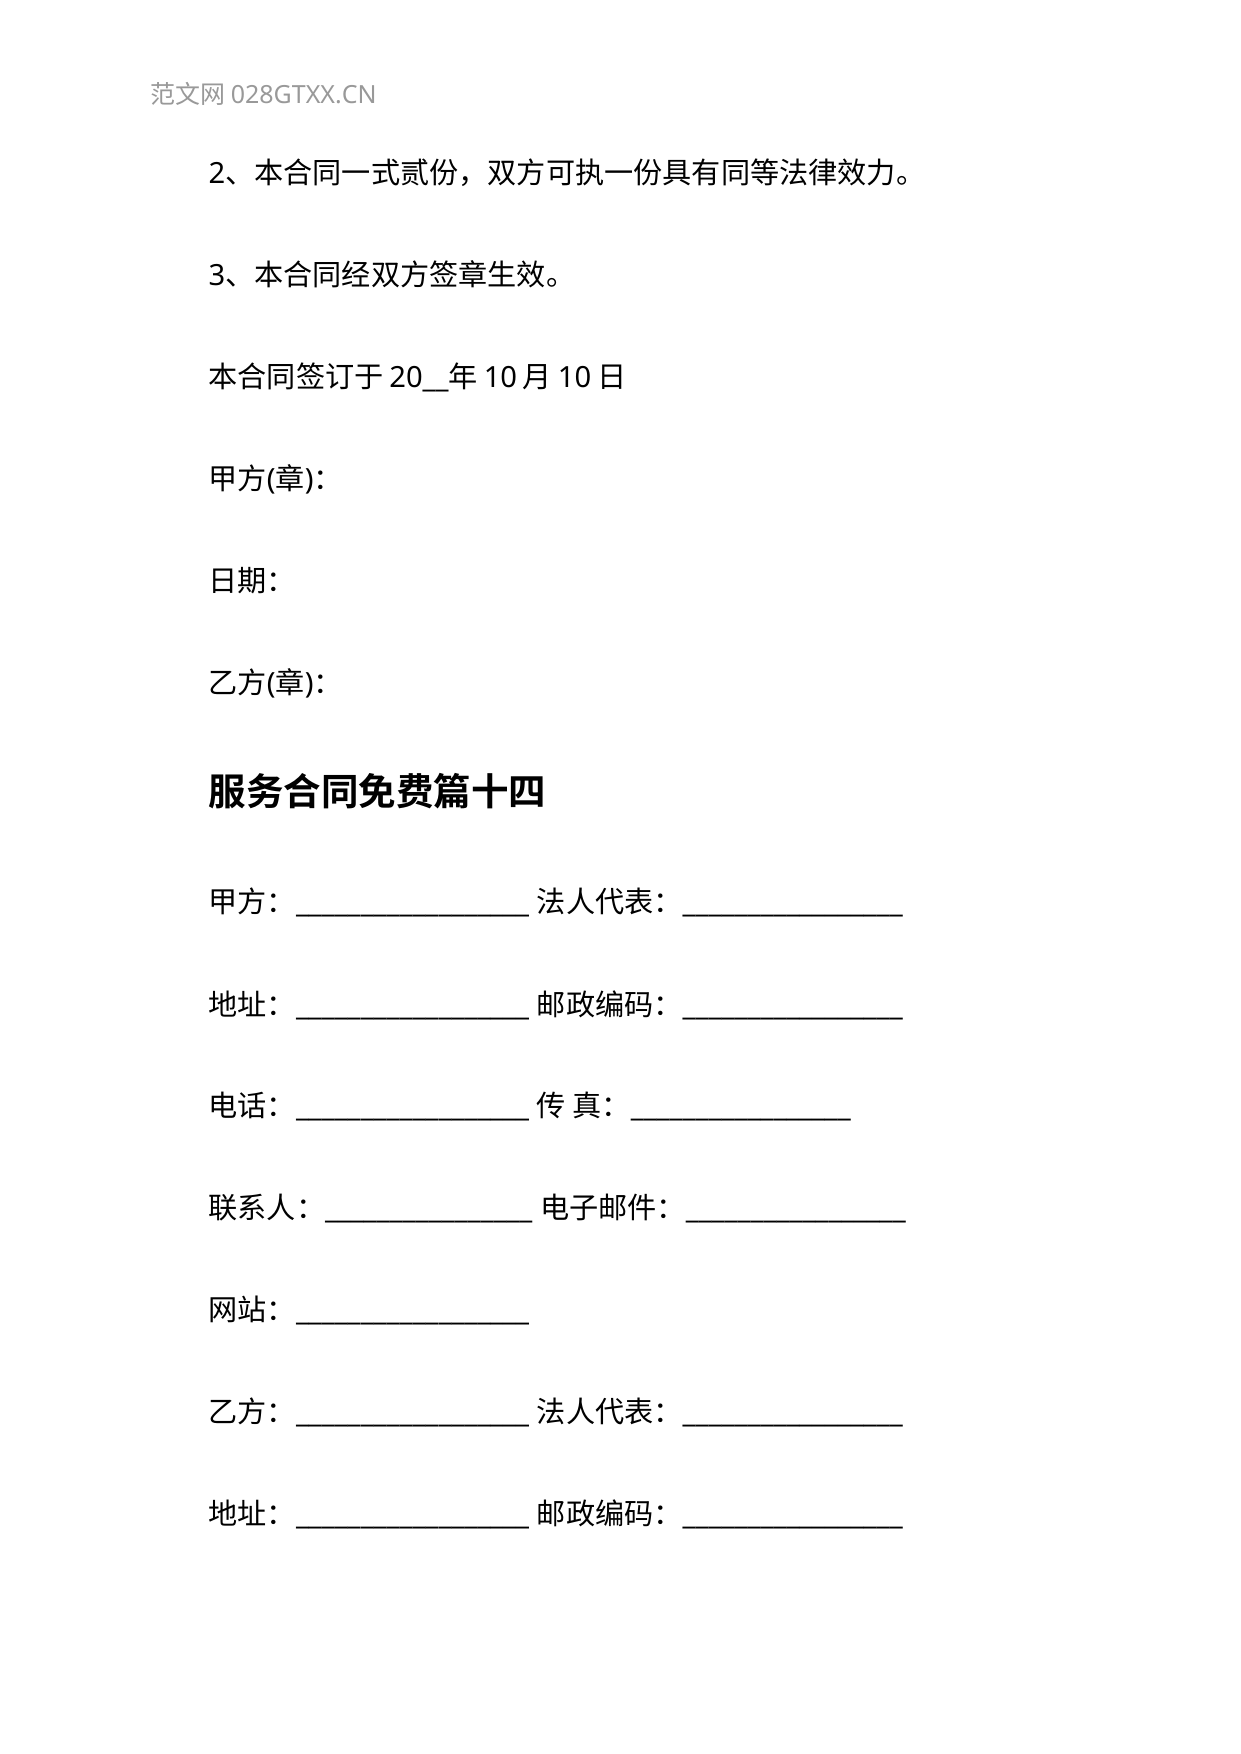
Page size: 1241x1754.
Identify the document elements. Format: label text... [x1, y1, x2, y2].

text 乙方(章)： [150, 660, 1090, 702]
text 日期： [150, 558, 1090, 600]
text 电话：__________________ 传 真：_________________ [150, 1083, 1090, 1125]
text 网站：__________________ [150, 1287, 1090, 1329]
text 服务合同免费篇十四 [150, 762, 1090, 816]
text 3、本合同经双方签章生效。 [150, 252, 1090, 294]
text 甲方(章)： [150, 456, 1090, 498]
text 本合同签订于20__年10月10日 [150, 354, 1090, 396]
text 地址：__________________ 邮政编码：_________________ [150, 1491, 1090, 1533]
text 地址：__________________ 邮政编码：_________________ [150, 981, 1090, 1023]
text 甲方：__________________ 法人代表：_________________ [150, 879, 1090, 921]
text 乙方：__________________ 法人代表：_________________ [150, 1389, 1090, 1431]
text 联系人：________________ 电子邮件：_________________ [150, 1185, 1090, 1227]
text 2、本合同一式贰份，双方可执一份具有同等法律效力。 [150, 150, 1090, 192]
